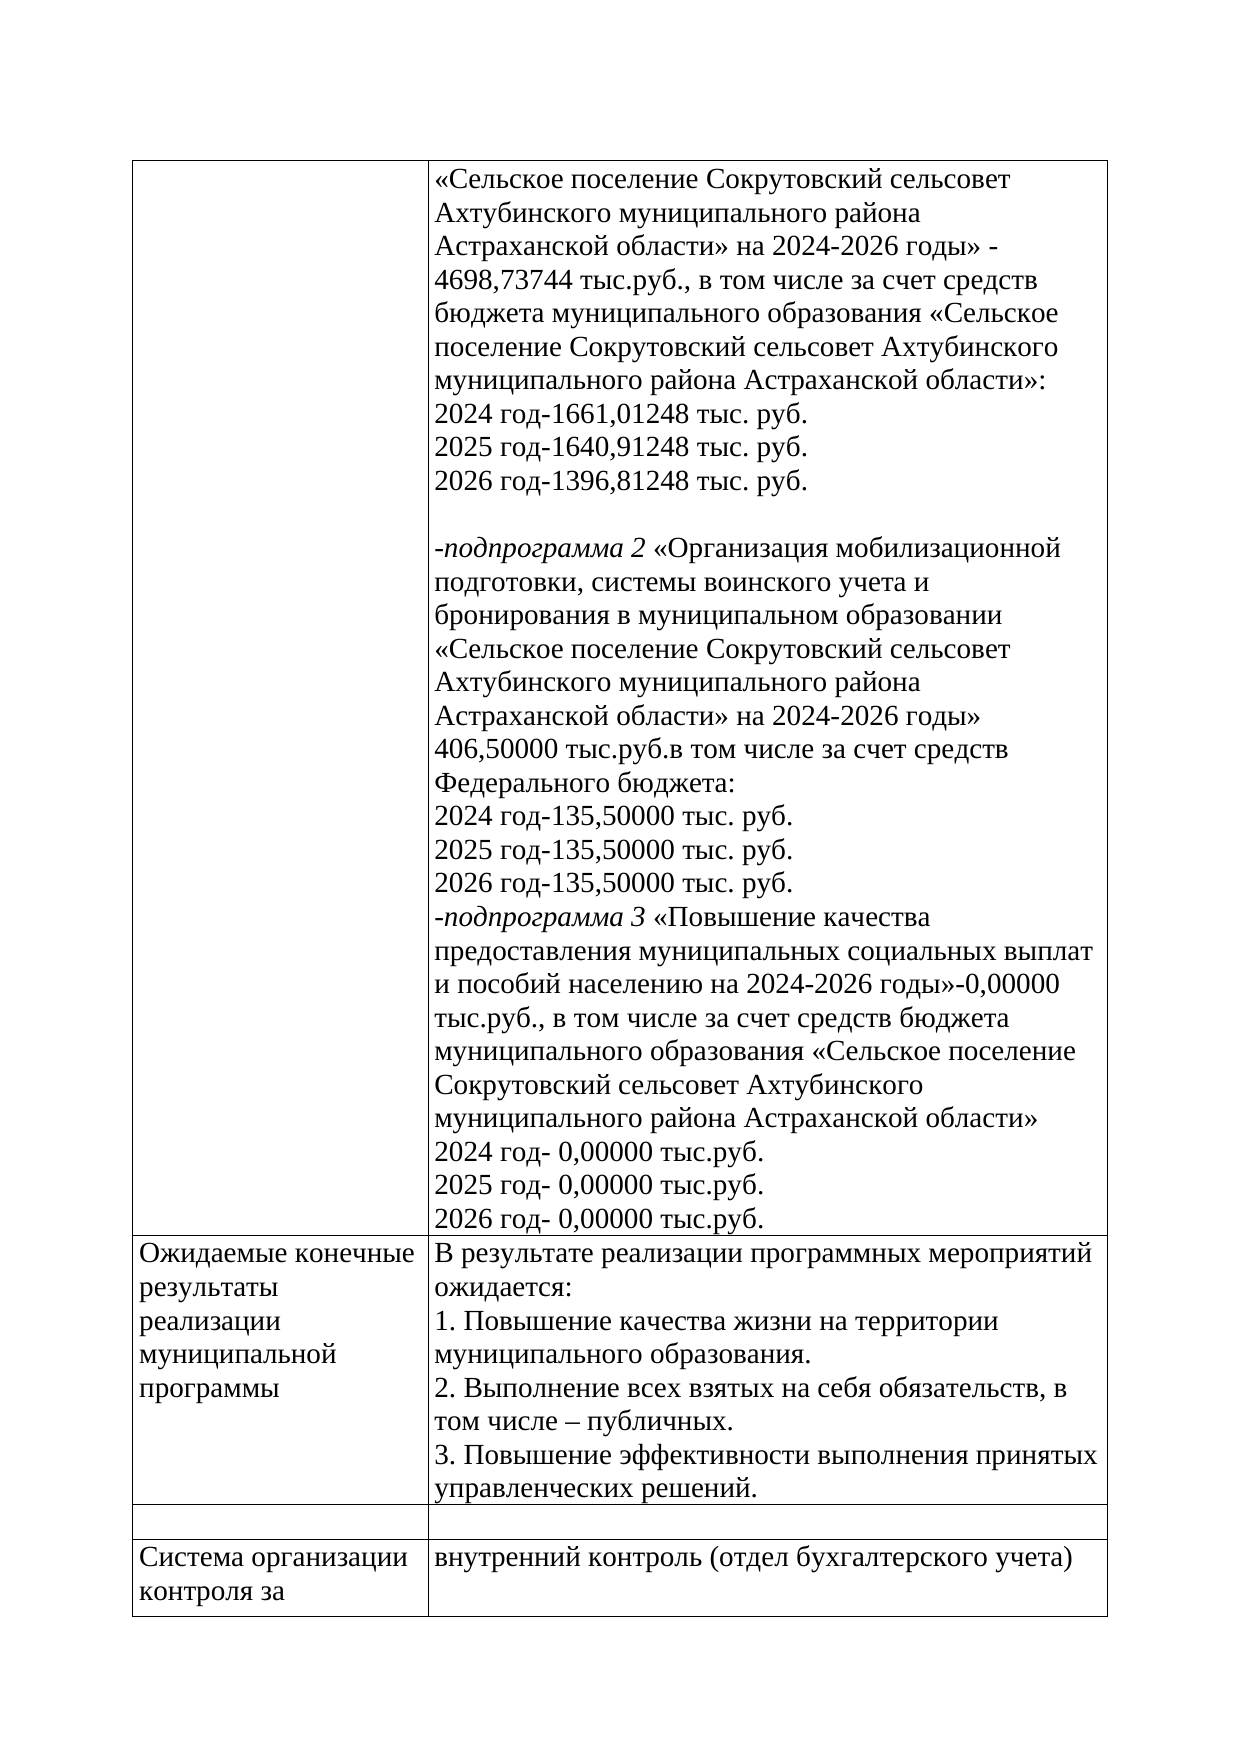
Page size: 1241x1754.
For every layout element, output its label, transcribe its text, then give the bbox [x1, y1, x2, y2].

table_cell В результате реализации программных мероприятий ожидается: 1. Повышение качества жизни на территории муниципального образования. 2. Выполнение всех взятых на себя обязательств, в том числе – публичных. 3. Повышение эффективности выполнения принятых управленческих решений. [429, 1236, 1107, 1504]
table_cell Ожидаемые конечные результаты реализации муниципальной программы [133, 1236, 428, 1504]
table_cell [429, 1540, 1107, 1616]
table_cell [133, 161, 428, 1234]
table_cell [133, 1540, 428, 1616]
table_cell [133, 1505, 428, 1538]
table_cell [429, 1505, 1107, 1538]
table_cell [429, 161, 1107, 1234]
